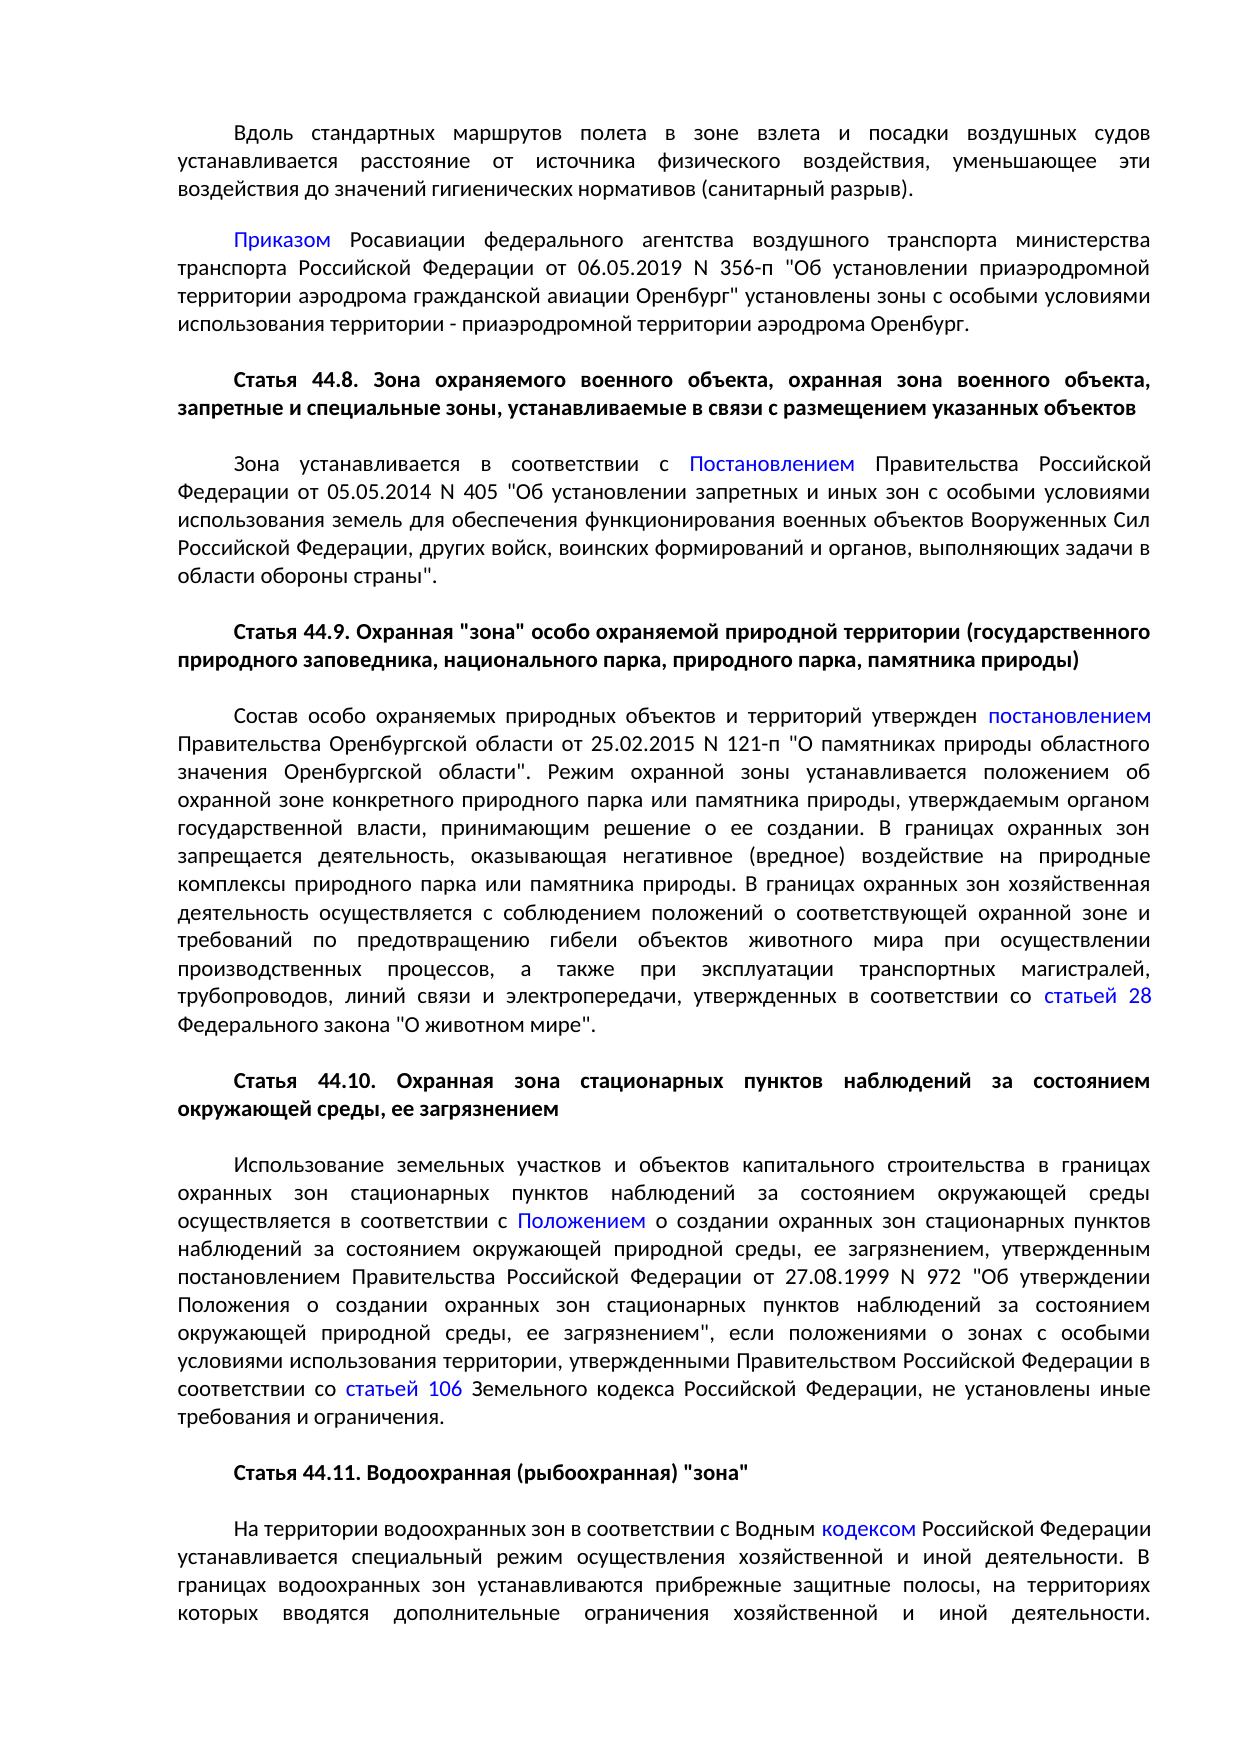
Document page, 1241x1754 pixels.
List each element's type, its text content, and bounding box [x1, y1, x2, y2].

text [177, 1514, 1152, 1626]
text Состав особо охраняемых природных объектов и территорий утвержден постановлением Правительства Оренбургской области от 25.02.2015 N 121-п "О памятниках природы областного значения Оренбургской области". Режим охранной зоны устанавливается положением об охранной зоне конкретного природного парка или памятника природы, утверждаемым органом государственной власти, принимающим решение о ее создании. В границах охранных зон запрещается деятельность, оказывающая негативное (вредное) воздействие на природные комплексы природного парка или памятника природы. В границах охранных зон хозяйственная деятельность осуществляется с соблюдением положений о соответствующей охранной зоне и требований по предотвращению гибели объектов животного мира при осуществлении производственных процессов, а также при эксплуатации транспортных магистралей, трубопроводов, линий связи и электропередачи, утвержденных в соответствии со статьей 28 Федерального закона "О животном мире". [177, 701, 1152, 1038]
text Вдоль стандартных маршрутов полета в зоне взлета и посадки воздушных судов устанавливается расстояние от источника физического воздействия, уменьшающее эти воздействия до значений гигиенических нормативов (санитарный разрыв). [177, 118, 1152, 202]
title Статья 44.8. Зона охраняемого военного объекта, охранная зона военного объекта, запретные и специальные зоны, устанавливаемые в связи с размещением указанных объектов [177, 365, 1152, 421]
text Зона устанавливается в соответствии с Постановлением Правительства Российской Федерации от 05.05.2014 N 405 "Об установлении запретных и иных зон с особыми условиями использования земель для обеспечения функционирования военных объектов Вооруженных Сил Российской Федерации, других войск, воинских формирований и органов, выполняющих задачи в области обороны страны". [177, 449, 1152, 589]
title Статья 44.10. Охранная зона стационарных пунктов наблюдений за состоянием окружающей среды, ее загрязнением [177, 1066, 1152, 1122]
title Статья 44.9. Охранная "зона" особо охраняемой природной территории (государственного природного заповедника, национального парка, природного парка, памятника природы) [177, 617, 1152, 673]
text Приказом Росавиации федерального агентства воздушного транспорта министерства транспорта Российской Федерации от 06.05.2019 N 356-п "Об установлении приаэродромной территории аэродрома гражданской авиации Оренбург" установлены зоны с особыми условиями использования территории - приаэродромной территории аэродрома Оренбург. [177, 225, 1152, 337]
text Использование земельных участков и объектов капитального строительства в границах охранных зон стационарных пунктов наблюдений за состоянием окружающей среды осуществляется в соответствии с Положением о создании охранных зон стационарных пунктов наблюдений за состоянием окружающей природной среды, ее загрязнением, утвержденным постановлением Правительства Российской Федерации от 27.08.1999 N 972 "Об утверждении Положения о создании охранных зон стационарных пунктов наблюдений за состоянием окружающей природной среды, ее загрязнением", если положениями о зонах с особыми условиями использования территории, утвержденными Правительством Российской Федерации в соответствии со статьей 106 Земельного кодекса Российской Федерации, не установлены иные требования и ограничения. [177, 1150, 1152, 1430]
title Статья 44.11. Водоохранная (рыбоохранная) "зона" [177, 1458, 1152, 1486]
